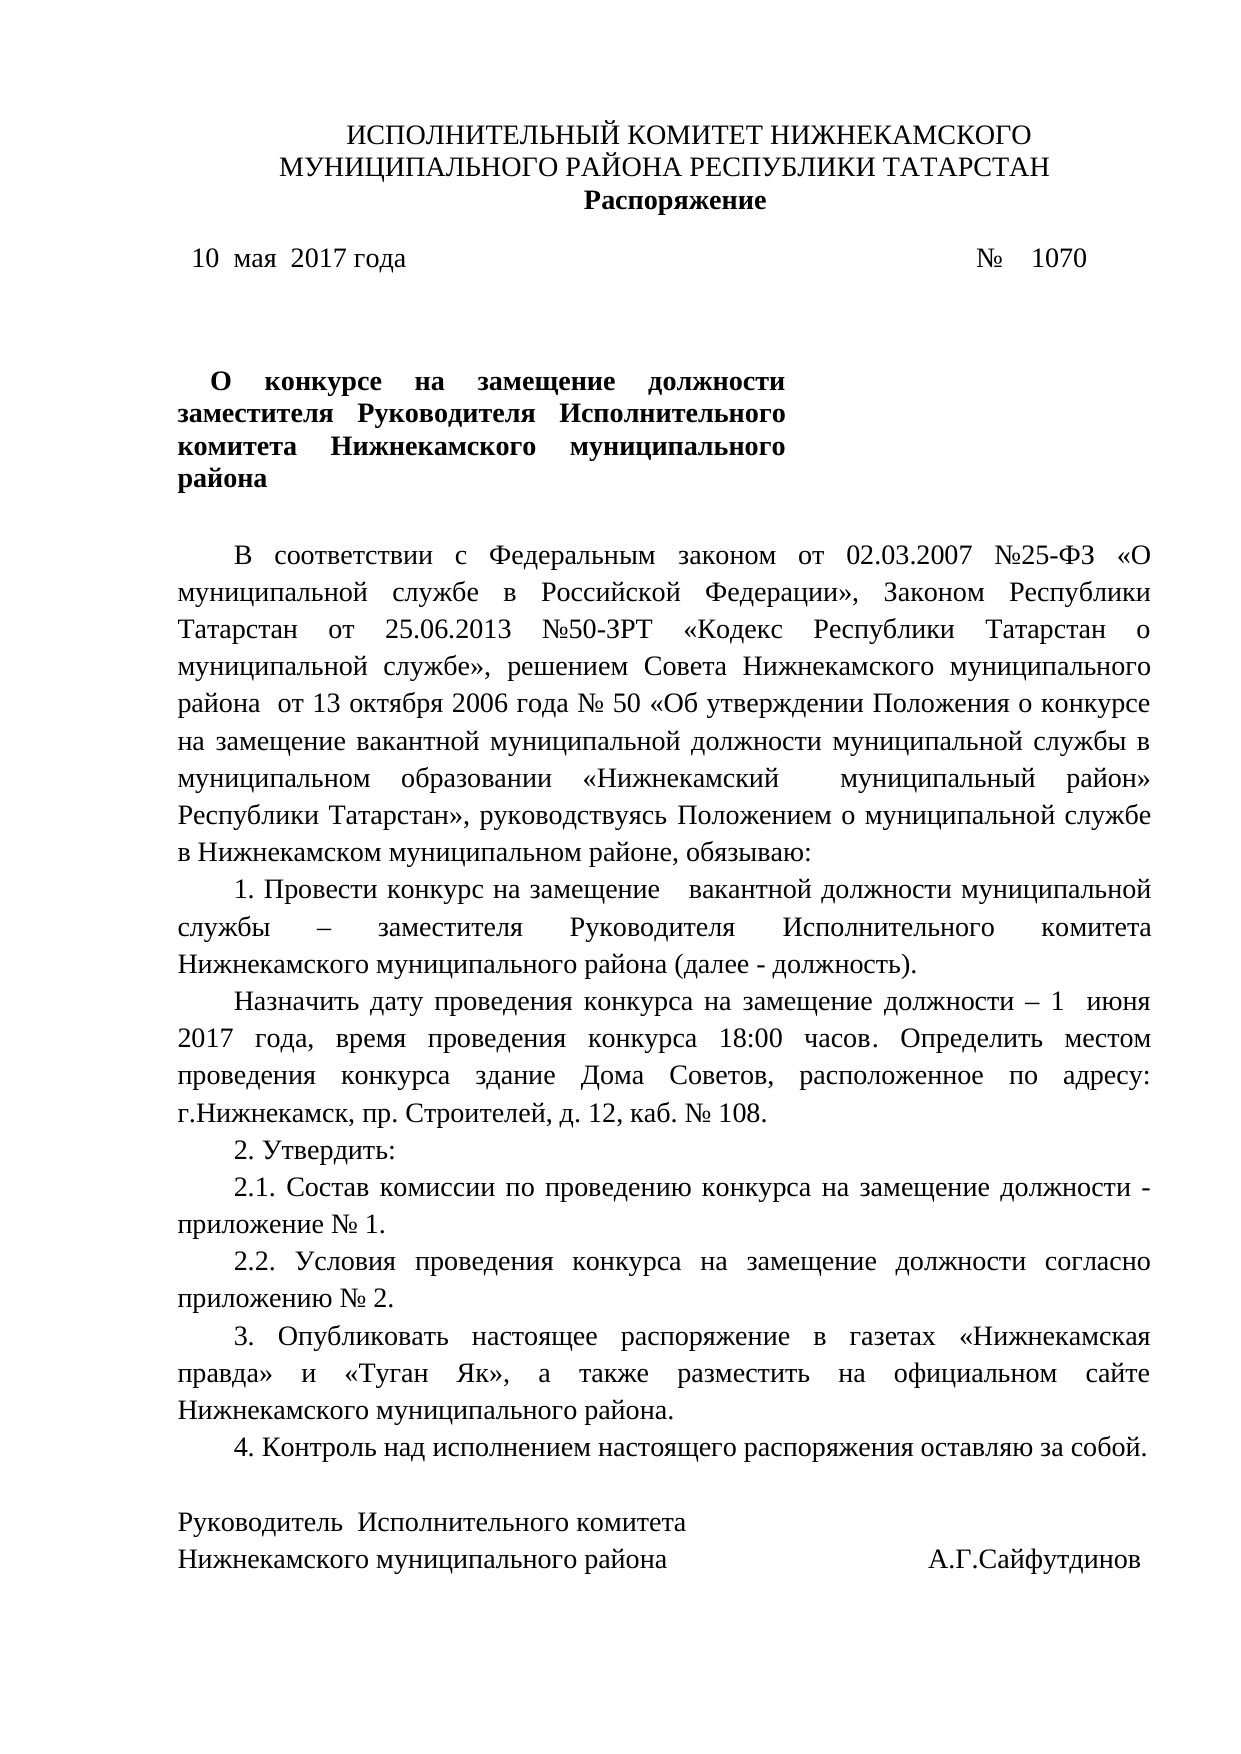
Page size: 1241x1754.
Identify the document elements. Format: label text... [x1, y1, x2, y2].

text 3. Опубликовать настоящее распоряжение в газетах «Нижнекамская правда» и «Туган Як», а также разместить на официальном сайте Нижнекамского муниципального района. [177, 1319, 1152, 1426]
text 10 мая 2017 года № 1070 [177, 241, 1152, 273]
text Нижнекамского муниципального района А.Г.Сайфутдинов [177, 1542, 1152, 1574]
text Назначить дату проведения конкурса на замещение должности – 1 июня 2017 года, время проведения конкурса 18:00 часов. Определить местом проведения конкурса здание Дома Советов, расположенное по адресу: г.Нижнекамск, пр. Строителей, д. 12, каб. № 108. [177, 984, 1152, 1128]
table_header О конкурсе на замещение должности заместителя Руководителя Исполнительного комитета Нижнекамского муниципального района [166, 331, 797, 509]
text Руководитель Исполнительного комитета [177, 1505, 1152, 1537]
text 2.1. Состав комиссии по проведению конкурса на замещение должности - приложение № 1. [177, 1170, 1152, 1239]
text В соответствии с Федеральным законом от 02.03.2007 №25-ФЗ «О муниципальной службе в Российской Федерации», Законом Республики Татарстан от 25.06.2013 №50-ЗРТ «Кодекс Республики Татарстан о муниципальной службе», решением Совета Нижнекамского муниципального района от 13 октября 2006 года № 50 «Об утверждении Положения о конкурсе на замещение вакантной муниципальной должности муниципальной службы в муниципальном образовании «Нижнекамский муниципальный район» Республики Татарстан», руководствуясь Положением о муниципальной службе в Нижнекамском муниципальном районе, обязываю: [177, 538, 1152, 868]
title ИСПОЛНИТЕЛЬНЫЙ КОМИТЕТ НИЖНЕКАМСКОГО МУНИЦИПАЛЬНОГО РАЙОНА РЕСПУБЛИКИ ТАТАРСТАН [177, 118, 1152, 183]
text 1. Провести конкурс на замещение вакантной должности муниципальной службы – заместителя Руководителя Исполнительного комитета Нижнекамского муниципального района (далее - должность). [177, 872, 1152, 979]
text 2. Утвердить: [177, 1133, 1152, 1165]
text 4. Контроль над исполнением настоящего распоряжения оставляю за собой. [177, 1430, 1152, 1463]
text Распоряжение [177, 183, 1152, 215]
text 2.2. Условия проведения конкурса на замещение должности согласно приложению № 2. [177, 1244, 1152, 1314]
